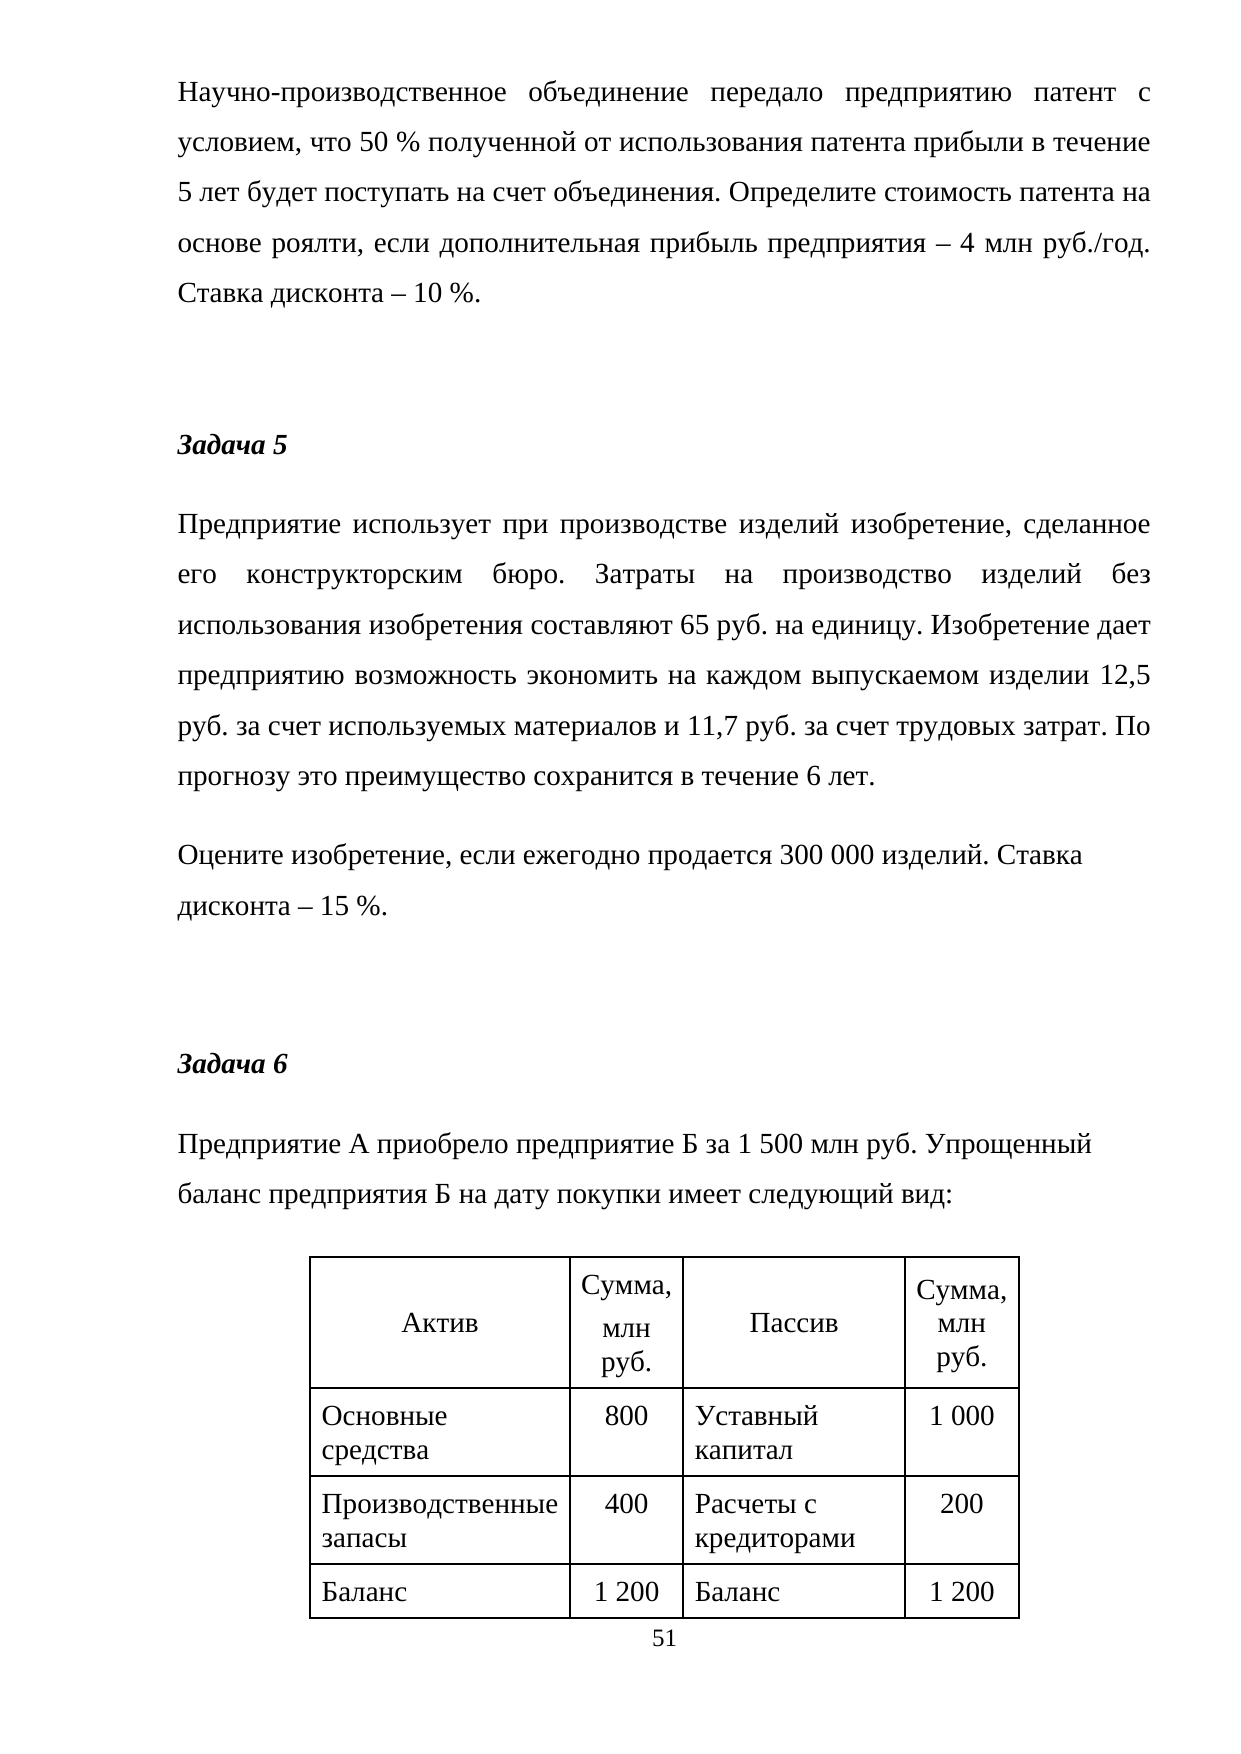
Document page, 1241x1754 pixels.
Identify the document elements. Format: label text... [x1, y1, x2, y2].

table_cell Производственные запасы [311, 1477, 569, 1563]
table_cell Баланс [684, 1565, 904, 1617]
text Научно-производственное объединение передало предприятию патент с условием, что 50 % полученной от использования патента прибыли в течение 5 лет будет поступать на счет объединения. Определите стоимость патента на основе роялти, если дополнительная прибыль предприятия – 4 млн руб./год. Ставка дисконта – 10 %. [177, 74, 1152, 309]
text Предприятие использует при производстве изделий изобретение, сделанное его конструкторским бюро. Затраты на производство изделий без использования изобретения составляют 65 руб. на единицу. Изобретение дает предприятию возможность экономить на каждом выпускаемом изделии 12,5 руб. за счет используемых материалов и 11,7 руб. за счет трудовых затрат. По прогнозу это преимущество сохранится в течение 6 лет. [177, 506, 1152, 791]
text Задача 6 [177, 1047, 1152, 1080]
table_cell 400 [571, 1477, 682, 1563]
table_header Актив [311, 1258, 569, 1387]
table_cell 1 200 [571, 1565, 682, 1617]
table_cell 1 000 [906, 1389, 1018, 1475]
table_header Пассив [684, 1258, 904, 1387]
text Предприятие А приобрело предприятие Б за 1 500 млн руб. Упрощенный баланс предприятия Б на дату покупки имеет следующий вид: [177, 1126, 1152, 1210]
text Задача 5 [177, 427, 1152, 460]
table_cell Баланс [311, 1565, 569, 1617]
table_cell Расчеты с кредиторами [684, 1477, 904, 1563]
table_cell Основные средства [311, 1389, 569, 1475]
table_header Сумма, млн руб. [571, 1258, 682, 1387]
table_cell 200 [906, 1477, 1018, 1563]
table_header Сумма, млн руб. [906, 1258, 1018, 1387]
text Оцените изобретение, если ежегодно продается 300 000 изделий. Ставка дисконта – 15 %. [177, 837, 1152, 921]
table_cell Уставный капитал [684, 1389, 904, 1475]
table_cell 1 200 [906, 1565, 1018, 1617]
table_cell 800 [571, 1389, 682, 1475]
